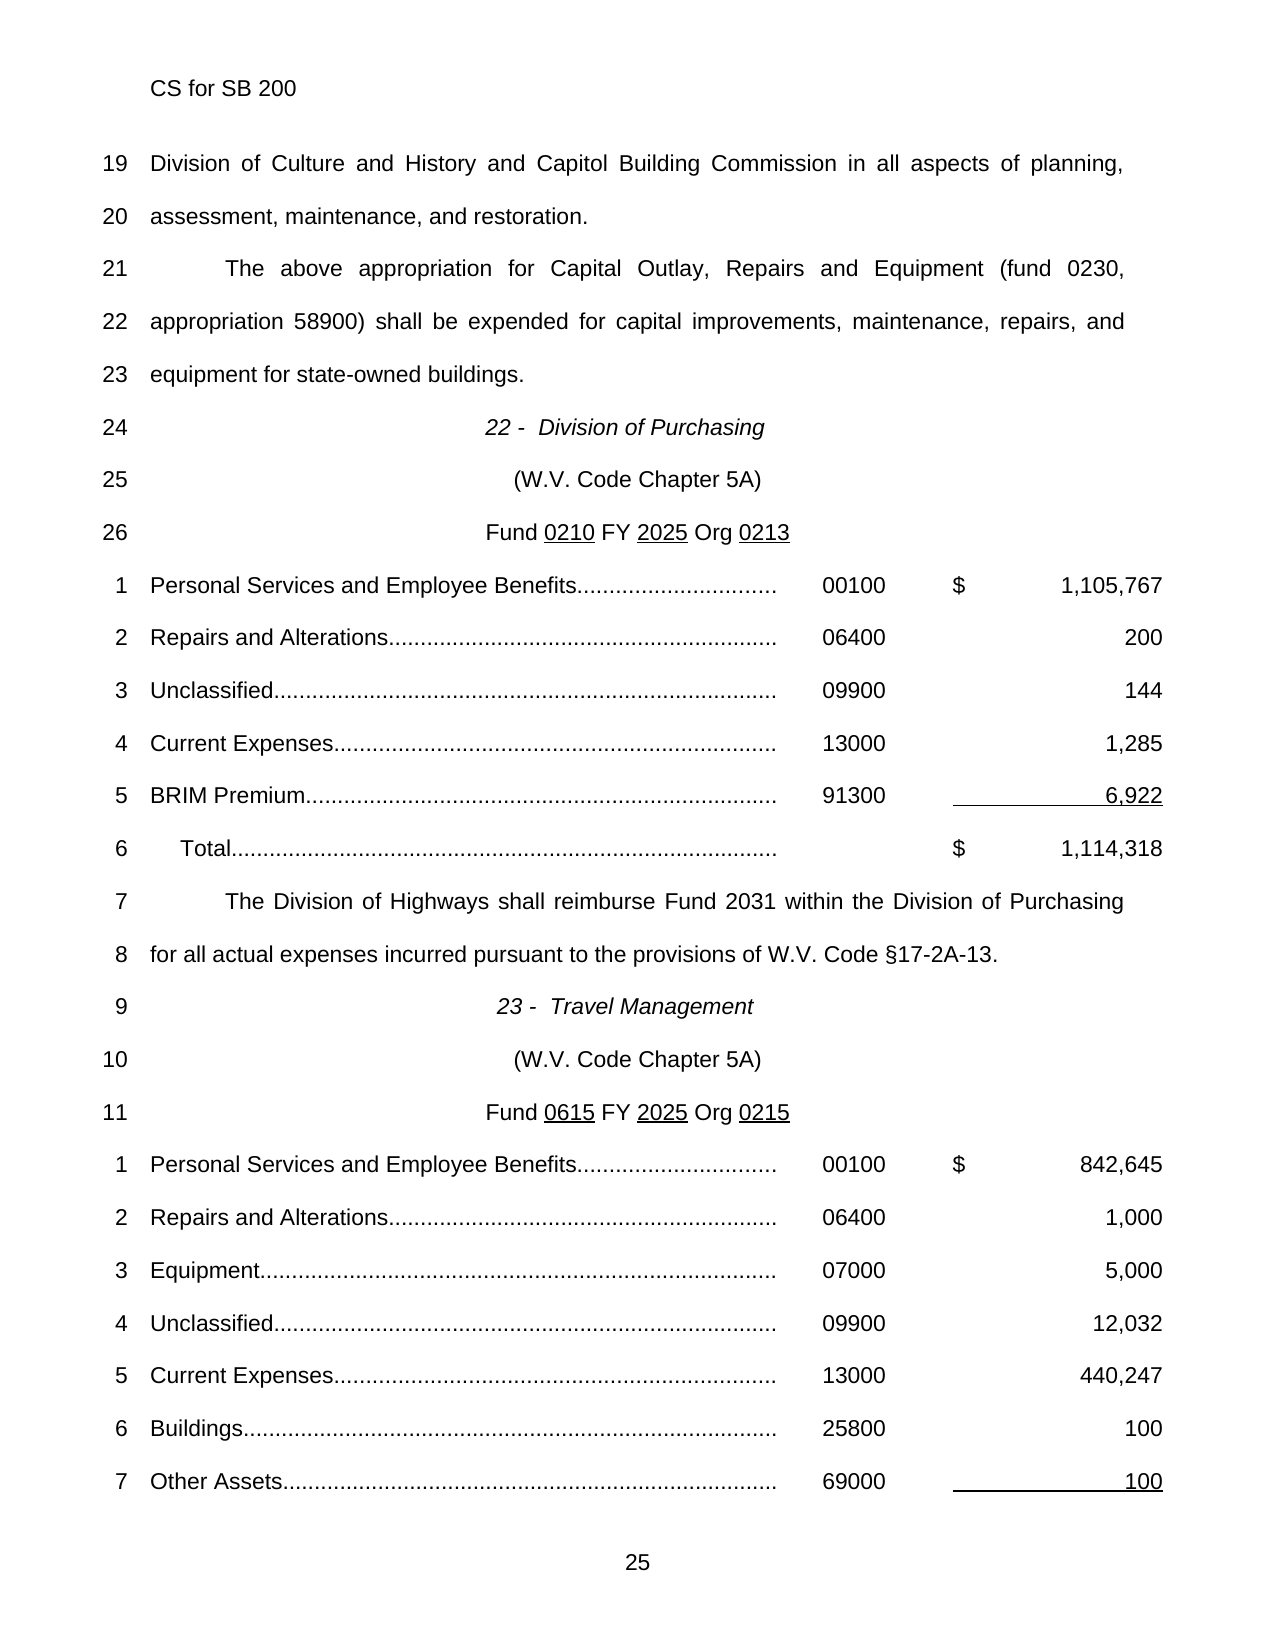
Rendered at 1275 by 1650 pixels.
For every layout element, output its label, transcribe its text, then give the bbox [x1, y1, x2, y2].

text (W.V. Code Chapter 5A) [150, 466, 1125, 493]
text Equipment 07000 5,000 [150, 1257, 1125, 1283]
text Fund 0210 FY 2025 Org 0213 [150, 519, 1125, 545]
text The above appropriation for Capital Outlay, Repairs and Equipment (fund 0230, appropriation 58900) shall be expended for capital improvements, maintenance, repairs, and equipment for state-owned buildings. [150, 255, 1125, 387]
text Current Expenses 13000 1,285 [150, 730, 1125, 756]
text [150, 150, 1125, 229]
text Buildings 25800 100 [150, 1415, 1125, 1441]
text BRIM Premium 91300 6,922 [150, 782, 1125, 809]
text Repairs and Alterations 06400 1,000 [150, 1204, 1125, 1231]
text Other Assets 69000 100 [150, 1468, 1125, 1494]
list Division of Purchasing [150, 413, 1125, 440]
text Unclassified 09900 144 [150, 677, 1125, 703]
text Current Expenses 13000 440,247 [150, 1362, 1125, 1389]
text Total $ 1,114,318 [150, 835, 1125, 862]
text Personal Services and Employee Benefits 00100 $ 842,645 [150, 1151, 1125, 1178]
text Personal Services and Employee Benefits 00100 $ 1,105,767 [150, 572, 1125, 598]
text The Division of Highways shall reimburse Fund 2031 within the Division of Purchasing for all actual expenses incurred pursuant to the provisions of W.V. Code §17-2A-13. [150, 888, 1125, 967]
text Unclassified 09900 12,032 [150, 1309, 1125, 1336]
text Repairs and Alterations 06400 200 [150, 624, 1125, 651]
text (W.V. Code Chapter 5A) [150, 1046, 1125, 1072]
text Fund 0615 FY 2025 Org 0215 [150, 1099, 1125, 1125]
list Travel Management [150, 993, 1125, 1020]
